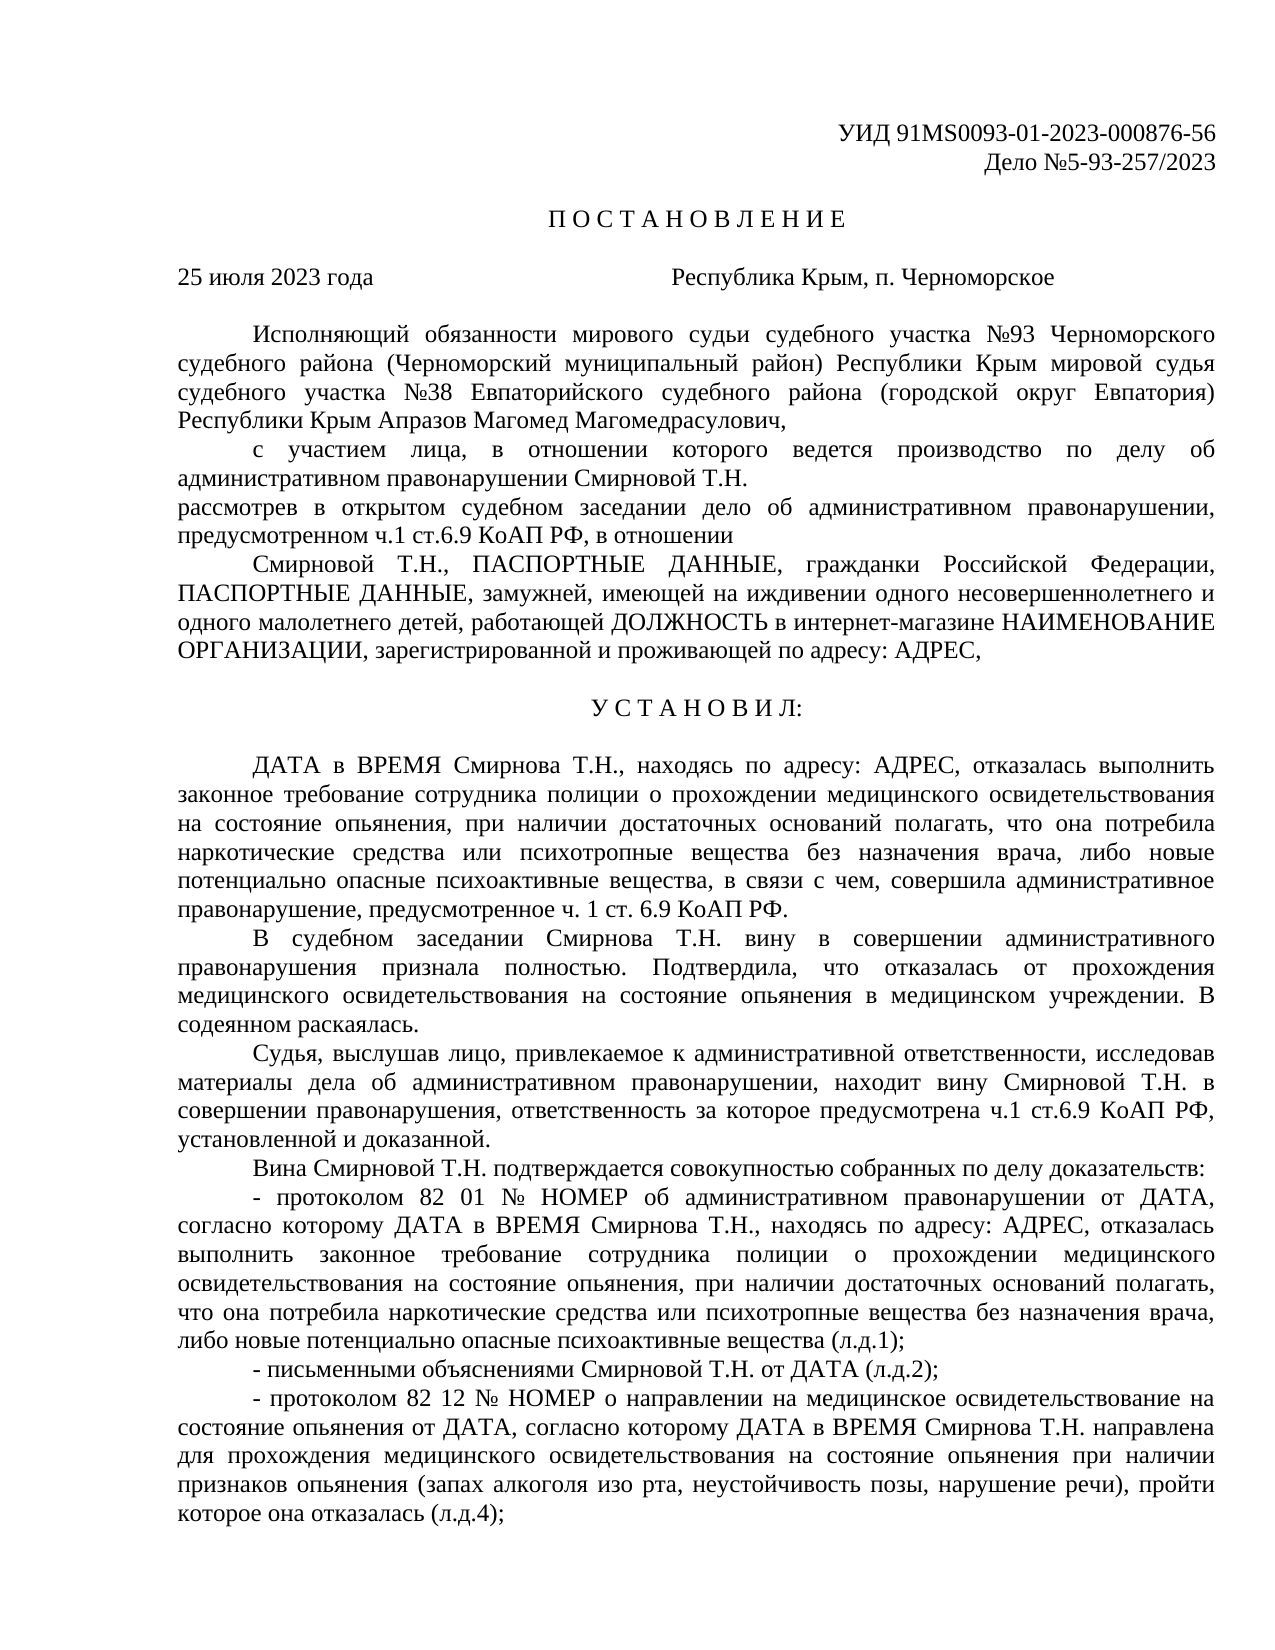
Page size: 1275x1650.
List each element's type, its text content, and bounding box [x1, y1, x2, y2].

text У С Т А Н О В И Л: [177, 693, 1216, 722]
text - протоколом 82 01 № НОМЕР об административном правонарушении от ДАТА, согласно которому ДАТА в ВРЕМЯ Смирнова Т.Н., находясь по адресу: АДРЕС, отказалась выполнить законное требование сотрудника полиции о прохождении медицинского освидетельствования на состояние опьянения, при наличии достаточных оснований полагать, что она потребила наркотические средства или психотропные вещества без назначения врача, либо новые потенциально опасные психоактивные вещества (л.д.1); [177, 1182, 1216, 1354]
text Исполняющий обязанности мирового судьи судебного участка №93 Черноморского судебного района (Черноморский муниципальный район) Республики Крым мировой судья судебного участка №38 Евпаторийского судебного района (городской округ Евпатория) Республики Крым Апразов Магомед Магомедрасулович, [177, 319, 1216, 434]
text рассмотрев в открытом судебном заседании дело об административном правонарушении, предусмотренном ч.1 ст.6.9 КоАП РФ, в отношении [177, 492, 1216, 549]
text П О С Т А Н О В Л Е Н И Е [177, 204, 1216, 233]
text ДАТА в ВРЕМЯ Смирнова Т.Н., находясь по адресу: АДРЕС, отказалась выполнить законное требование сотрудника полиции о прохождении медицинского освидетельствования на состояние опьянения, при наличии достаточных оснований полагать, что она потребила наркотические средства или психотропные вещества без назначения врача, либо новые потенциально опасные психоактивные вещества, в связи с чем, совершила административное правонарушение, предусмотренное ч. 1 ст. 6.9 КоАП РФ. [177, 751, 1216, 923]
text - протоколом 82 12 № НОМЕР о направлении на медицинское освидетельствование на состояние опьянения от ДАТА, согласно которому ДАТА в ВРЕМЯ Смирнова Т.Н. направлена для прохождения медицинского освидетельствования на состояние опьянения при наличии признаков опьянения (запах алкоголя изо рта, неустойчивость позы, нарушение речи), пройти которое она отказалась (л.д.4); [177, 1383, 1216, 1527]
text Судья, выслушав лицо, привлекаемое к административной ответственности, исследовав материалы дела об административном правонарушении, находит вину Смирновой Т.Н. в совершении правонарушения, ответственность за которое предусмотрена ч.1 ст.6.9 КоАП РФ, установленной и доказанной. [177, 1038, 1216, 1153]
text Смирновой Т.Н., ПАСПОРТНЫЕ ДАННЫЕ, гражданки Российской Федерации, ПАСПОРТНЫЕ ДАННЫЕ, замужней, имеющей на иждивении одного несовершеннолетнего и одного малолетнего детей, работающей ДОЛЖНОСТЬ в интернет-магазине НАИМЕНОВАНИЕ ОРГАНИЗАЦИИ, зарегистрированной и проживающей по адресу: АДРЕС, [177, 549, 1216, 664]
text с участием лица, в отношении которого ведется производство по делу об административном правонарушении Смирновой Т.Н. [177, 434, 1216, 492]
text - письменными объяснениями Смирновой Т.Н. от ДАТА (л.д.2); [177, 1354, 1216, 1383]
text Вина Смирновой Т.Н. подтверждается совокупностью собранных по делу доказательств: [177, 1153, 1216, 1182]
text Дело №5-93-257/2023 [177, 147, 1216, 176]
text В судебном заседании Смирнова Т.Н. вину в совершении административного правонарушения признала полностью. Подтвердила, что отказалась от прохождения медицинского освидетельствования на состояние опьянения в медицинском учреждении. В содеянном раскаялась. [177, 923, 1216, 1038]
text УИД 91МS0093-01-2023-000876-56 [177, 118, 1216, 147]
text 25 июля 2023 года Республика Крым, п. Черноморское [177, 262, 1216, 291]
